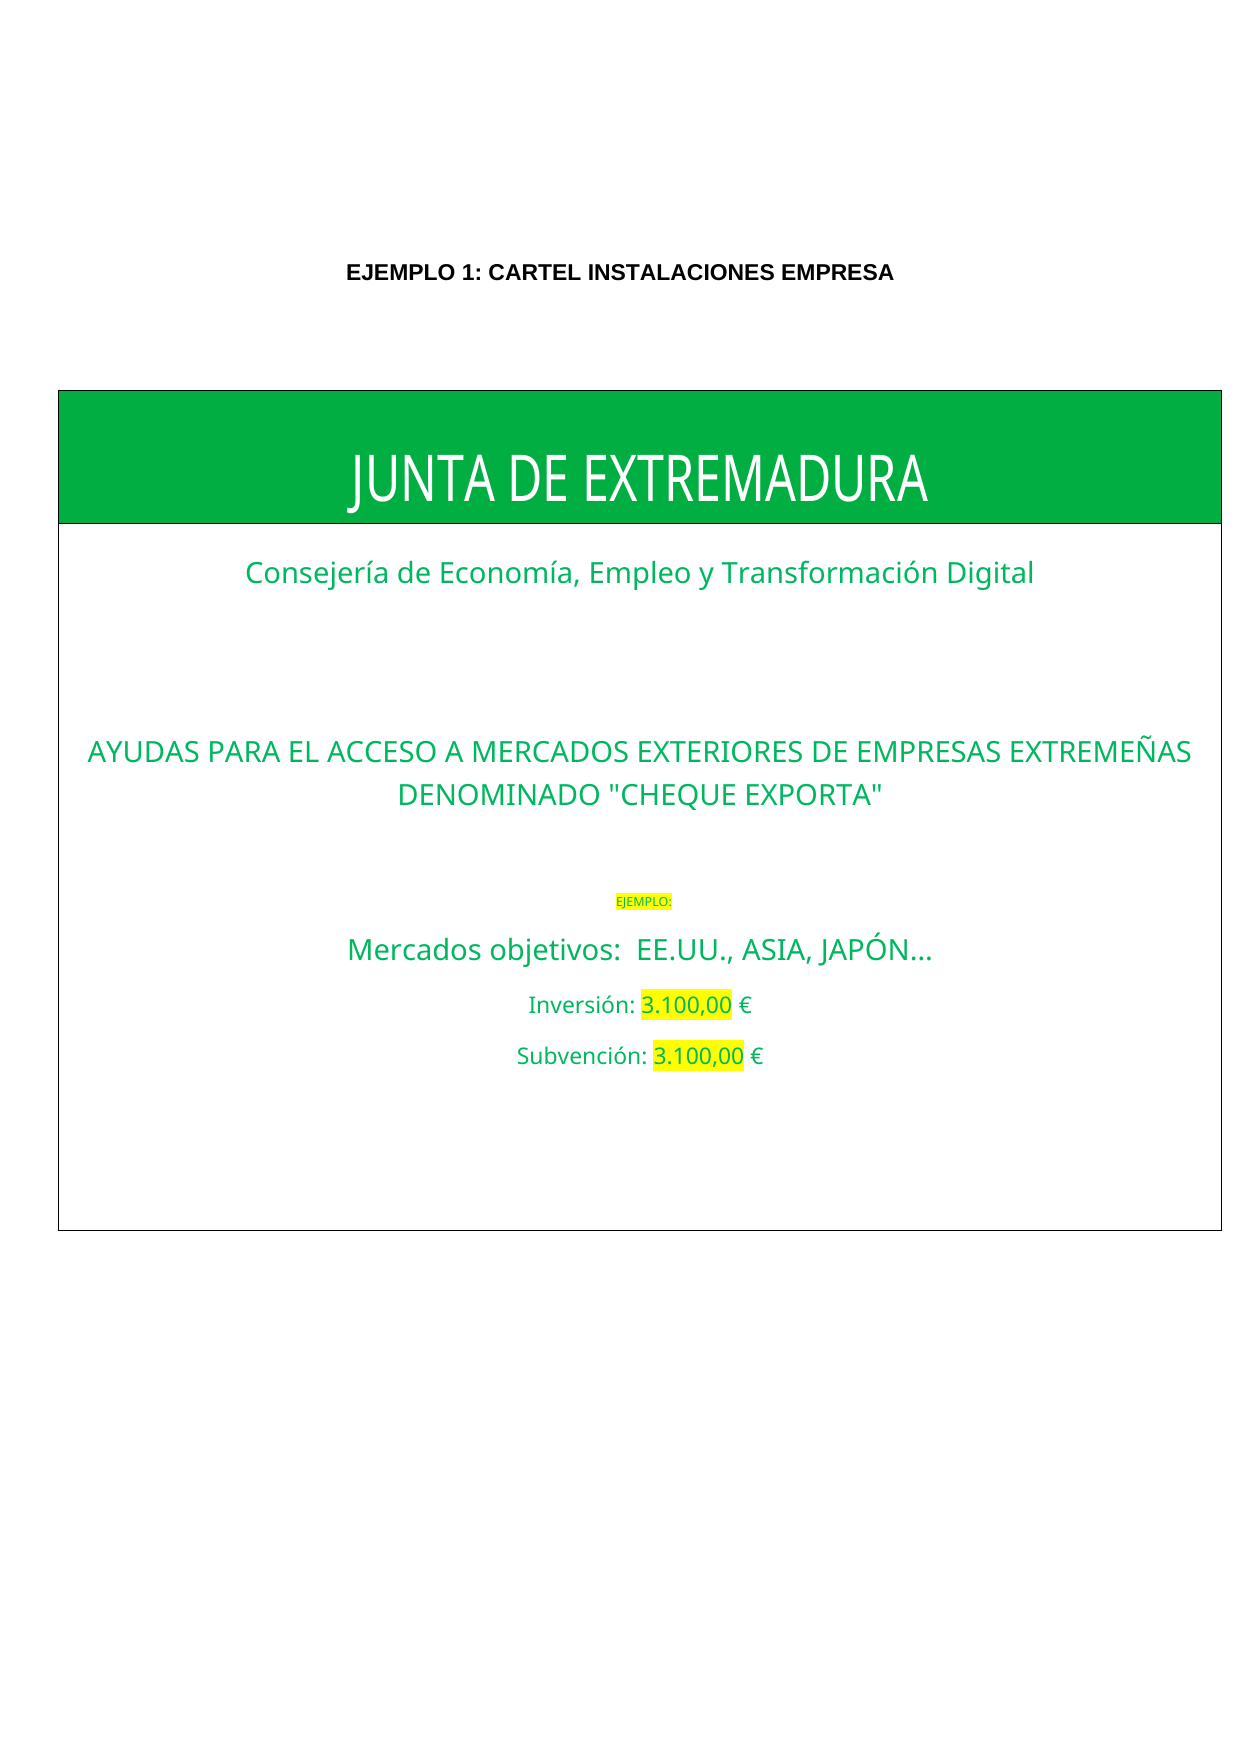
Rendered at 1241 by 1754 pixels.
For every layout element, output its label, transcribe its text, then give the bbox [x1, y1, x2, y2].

table_cell Consejería de Economía, Empleo y Transformación Digital AYUDAS PARA EL ACCESO A MERCADOS EXTERIORES DE EMPRESAS EXTREMEÑAS DENOMINADO "CHEQUE EXPORTA" EJEMPLO: Mercados objetivos: EE.UU., ASIA, JAPÓN… Inversión: 3.100,00 € Subvención: 3.100,00 € [59, 524, 1221, 1230]
text EJEMPLO 1: CARTEL INSTALACIONES EMPRESA [177, 258, 1063, 285]
table_header JUNTA DE EXTREMADURA [59, 391, 1221, 523]
